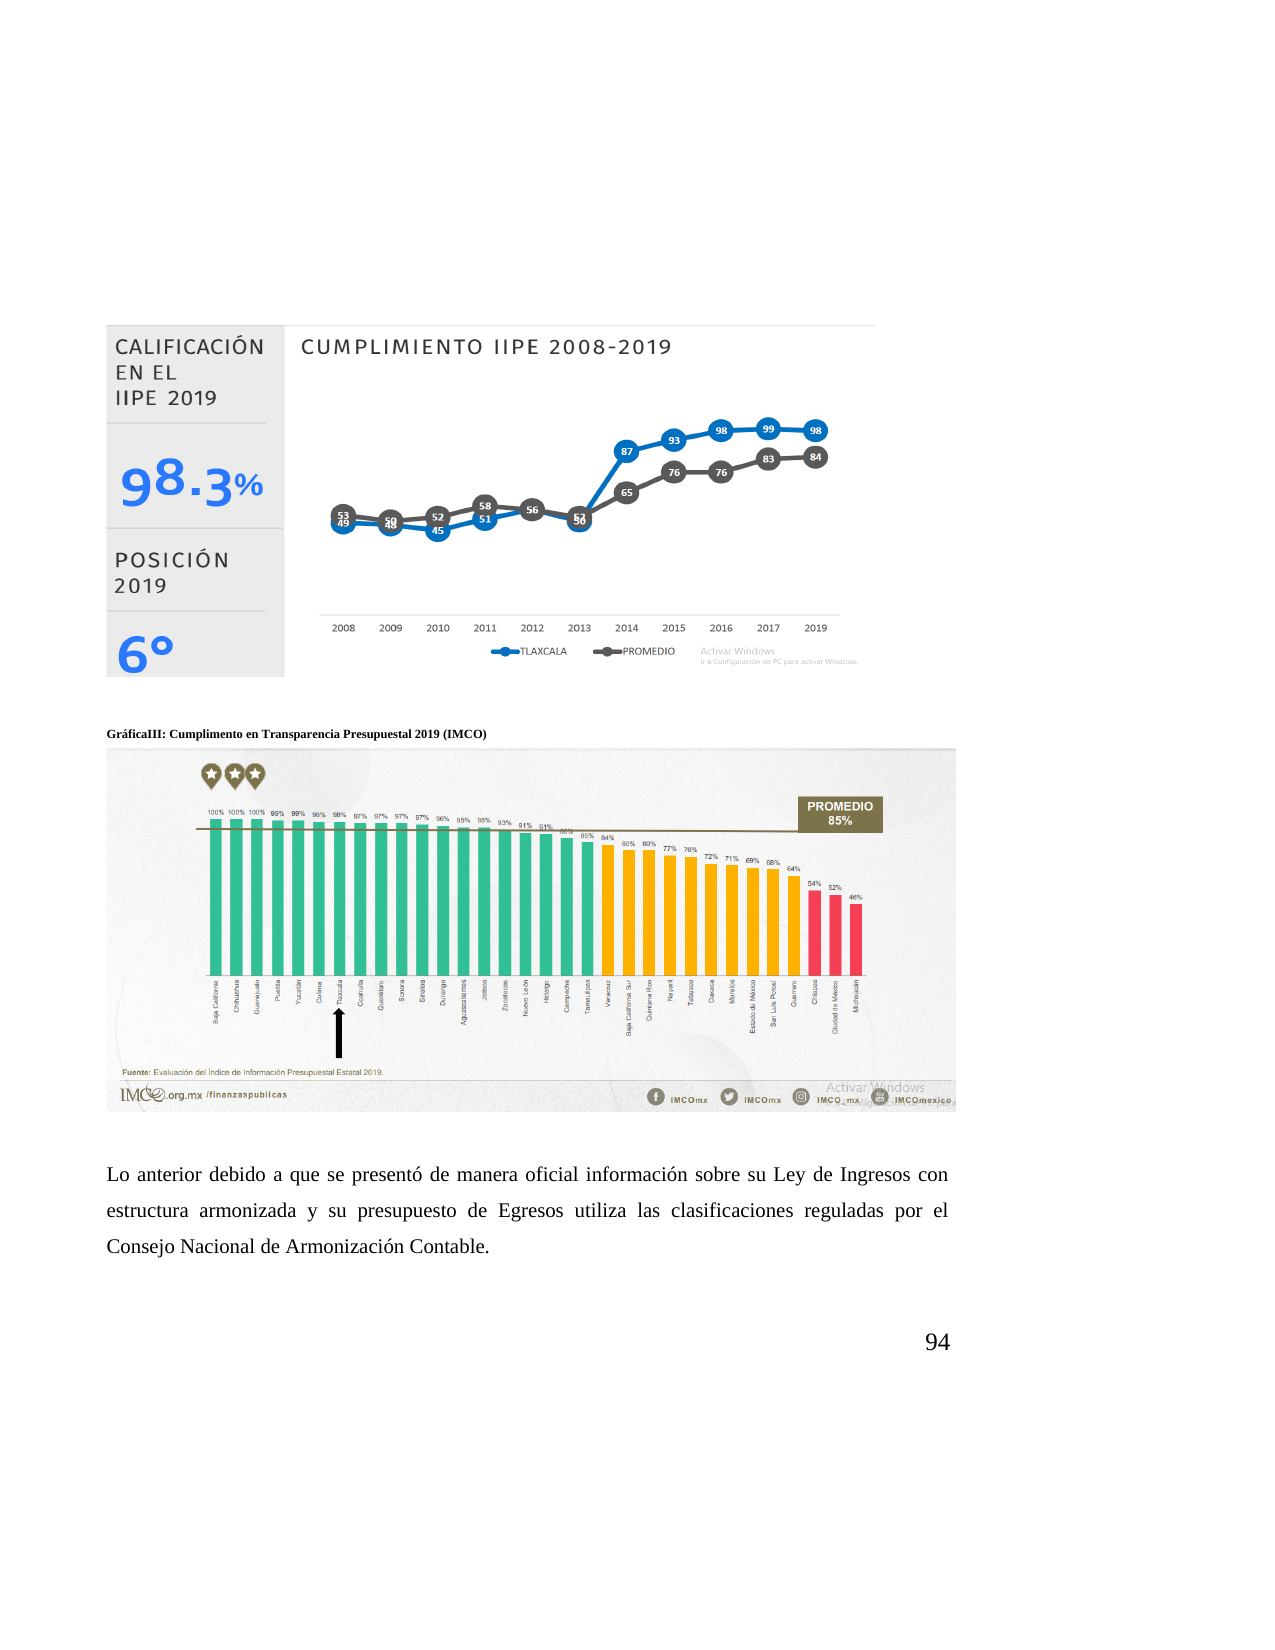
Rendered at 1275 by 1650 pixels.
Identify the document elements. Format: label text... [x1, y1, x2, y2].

text Lo anterior debido a que se presentó de manera oficial información sobre su Ley de Ingresos con estructura armonizada y su presupuesto de Egresos utiliza las clasificaciones reguladas por el Consejo Nacional de Armonización Contable. [106, 1162, 950, 1258]
text GráficaIII: Cumplimento en Transparencia Presupuestal 2019 (IMCO) [106, 727, 950, 741]
picture [106, 325, 876, 677]
picture [106, 748, 957, 1112]
